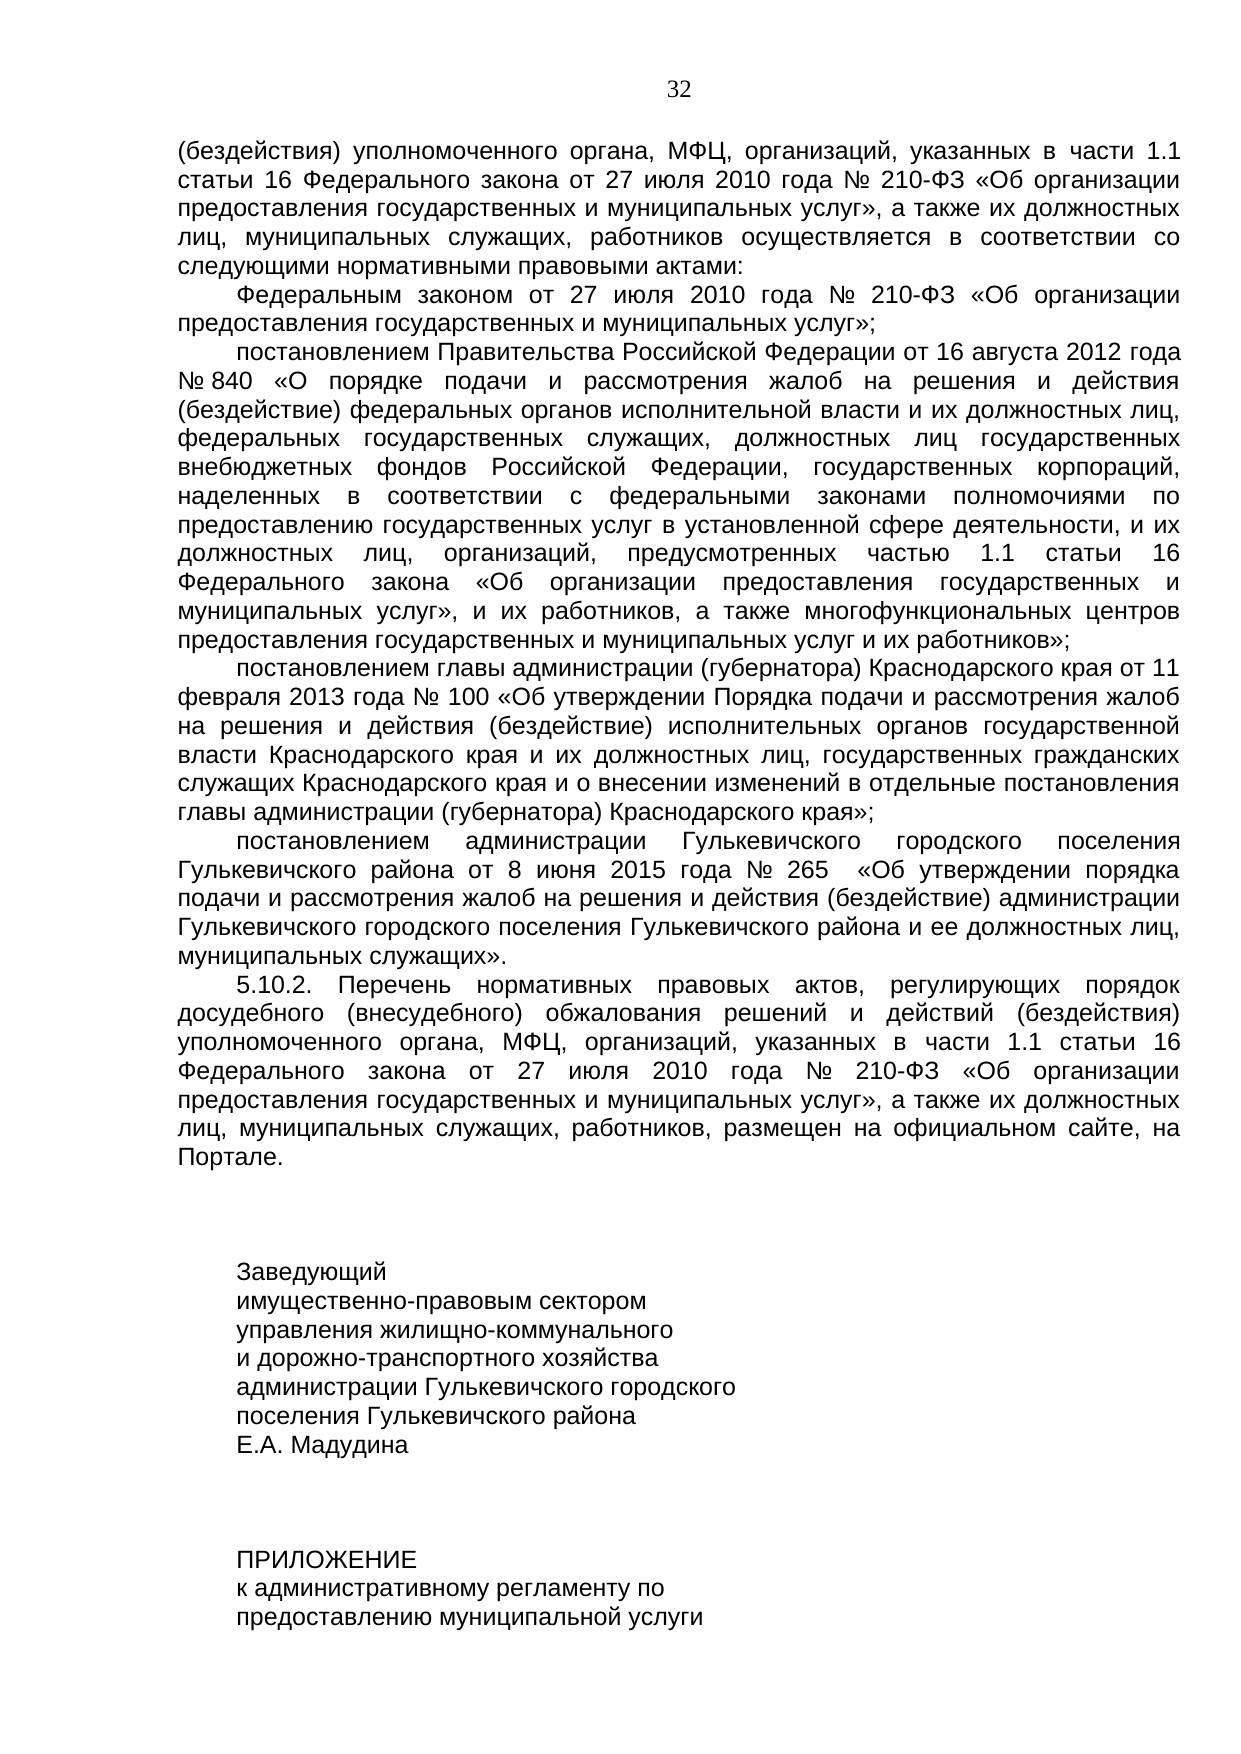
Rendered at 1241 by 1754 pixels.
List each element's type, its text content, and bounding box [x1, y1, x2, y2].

text имущественно-правовым сектором [177, 1286, 1117, 1314]
text к административному регламенту по [177, 1573, 1181, 1602]
text поселения Гулькевичского района [177, 1401, 1182, 1429]
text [177, 136, 1181, 279]
text ПРИЛОЖЕНИЕ [177, 1544, 1181, 1573]
text управления жилищно-коммунального [177, 1314, 1117, 1343]
text постановлением главы администрации (губернатора) Краснодарского края от 11 февраля 2013 года № 100 «Об утверждении Порядка подачи и рассмотрения жалоб на решения и действия (бездействие) исполнительных органов государственной власти Краснодарского края и их должностных лиц, государственных гражданских служащих Краснодарского края и о внесении изменений в отдельные постановления главы администрации (губернатора) Краснодарского края»; [177, 653, 1181, 826]
text 5.10.2. Перечень нормативных правовых актов, регулирующих порядок досудебного (внесудебного) обжалования решений и действий (бездействия) уполномоченного органа, МФЦ, организаций, указанных в части 1.1 статьи 16 Федерального закона от 27 июля 2010 года № 210-ФЗ «Об организации предоставления государственных и муниципальных услуг», а также их должностных лиц, муниципальных служащих, работников, размещен на официальном сайте, на Портале. [177, 969, 1181, 1171]
text и дорожно-транспортного хозяйства [177, 1343, 1117, 1372]
text Заведующий [177, 1257, 1117, 1286]
text постановлением администрации Гулькевичского городского поселения Гулькевичского района от 8 июня 2015 года № 265 «Об утверждении порядка подачи и рассмотрения жалоб на решения и действия (бездействие) администрации Гулькевичского городского поселения Гулькевичского района и ее должностных лиц, муниципальных служащих». [177, 826, 1182, 969]
text предоставлению муниципальной услуги [177, 1602, 1181, 1631]
text постановлением Правительства Российской Федерации от 16 августа 2012 года № 840 «О порядке подачи и рассмотрения жалоб на решения и действия (бездействие) федеральных органов исполнительной власти и их должностных лиц, федеральных государственных служащих, должностных лиц государственных внебюджетных фондов Российской Федерации, государственных корпораций, наделенных в соответствии с федеральными законами полномочиями по предоставлению государственных услуг в установленной сфере деятельности, и их должностных лиц, организаций, предусмотренных частью 1.1 статьи 16 Федерального закона «Об организации предоставления государственных и муниципальных услуг», и их работников, а также многофункциональных центров предоставления государственных и муниципальных услуг и их работников»; [177, 337, 1181, 653]
text Федеральным законом от 27 июля 2010 года № 210-ФЗ «Об организации предоставления государственных и муниципальных услуг»; [177, 279, 1181, 337]
text администрации Гулькевичского городского [177, 1372, 1117, 1401]
text Е.А. Мадудина [177, 1429, 1182, 1458]
